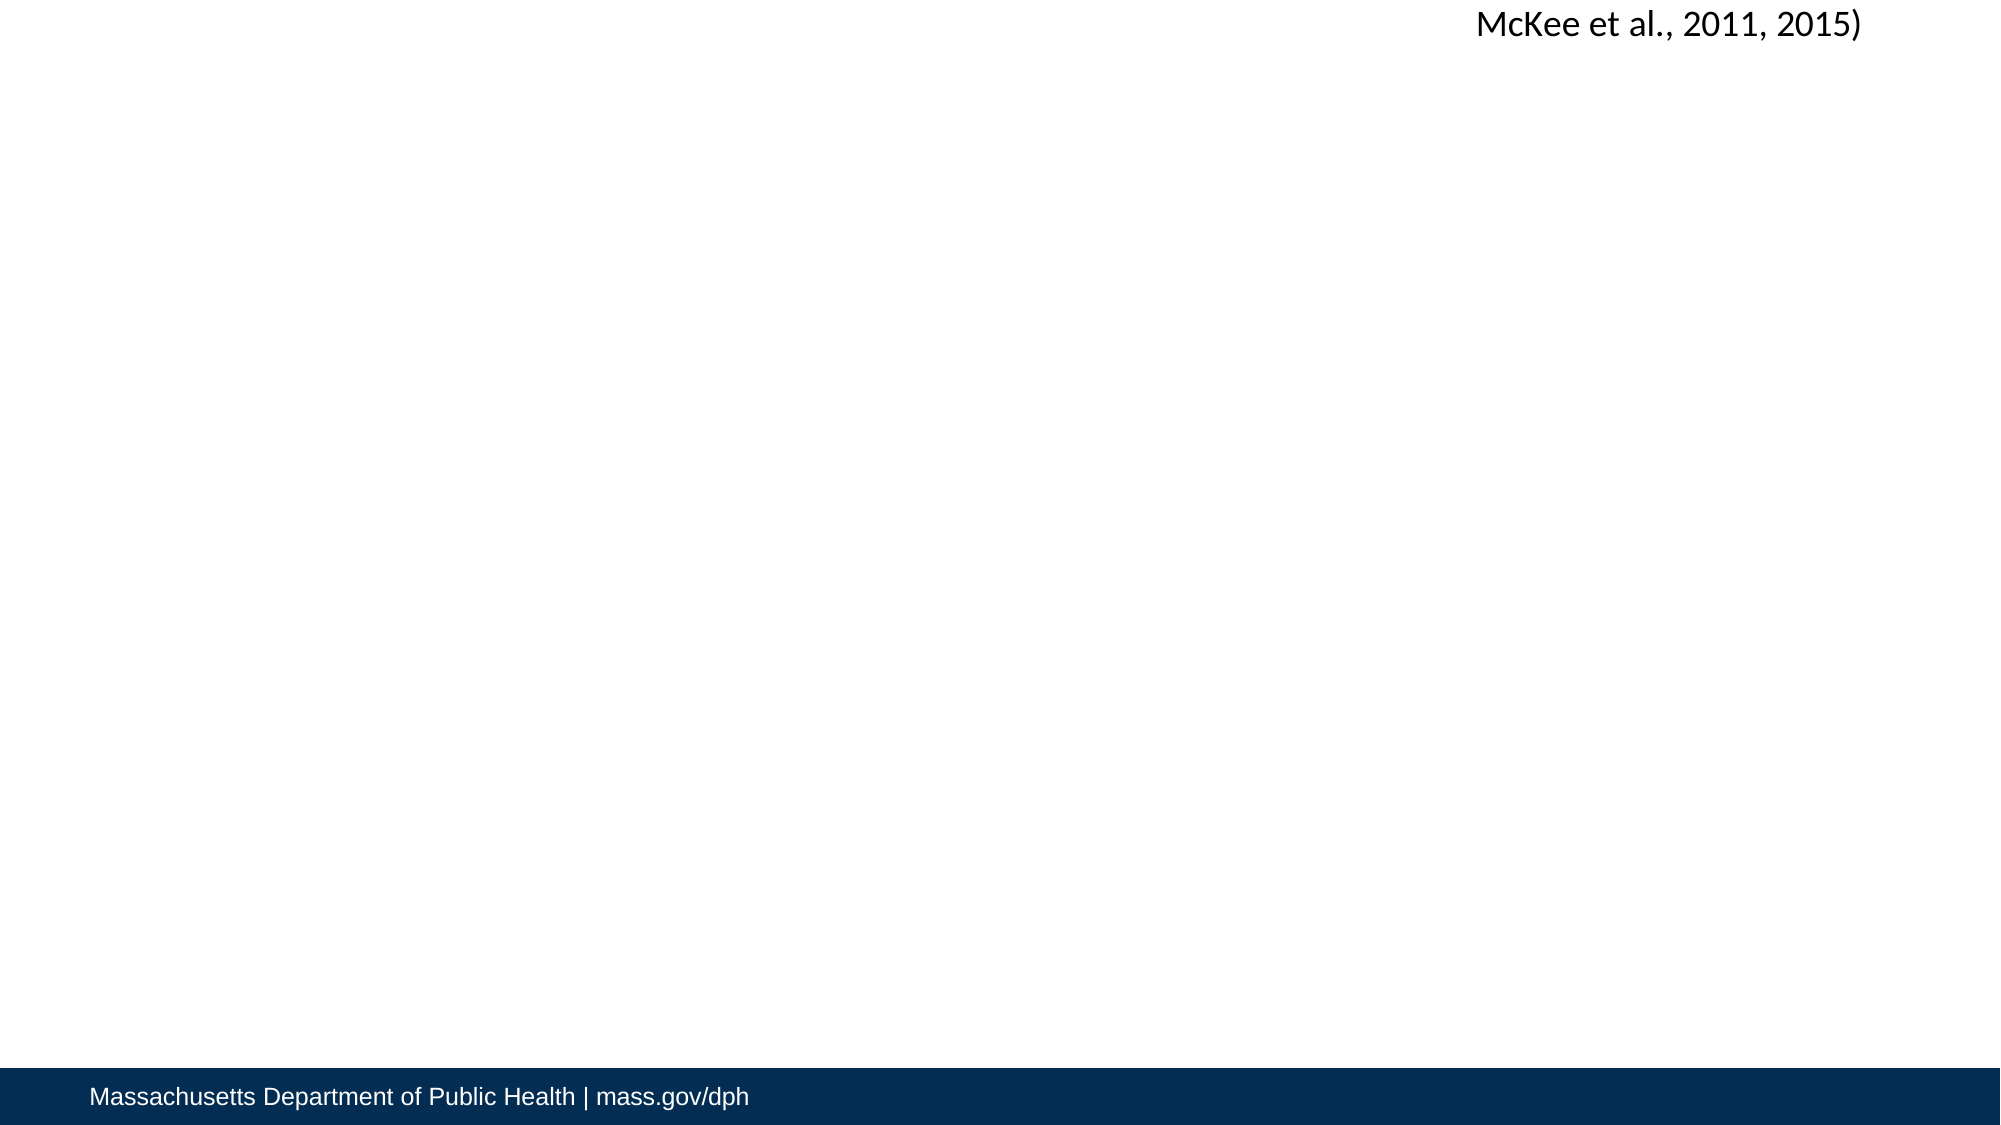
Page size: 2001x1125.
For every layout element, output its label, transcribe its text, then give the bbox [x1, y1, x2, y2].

text McKee et al., 2011, 2015) [1476, 0, 2000, 45]
